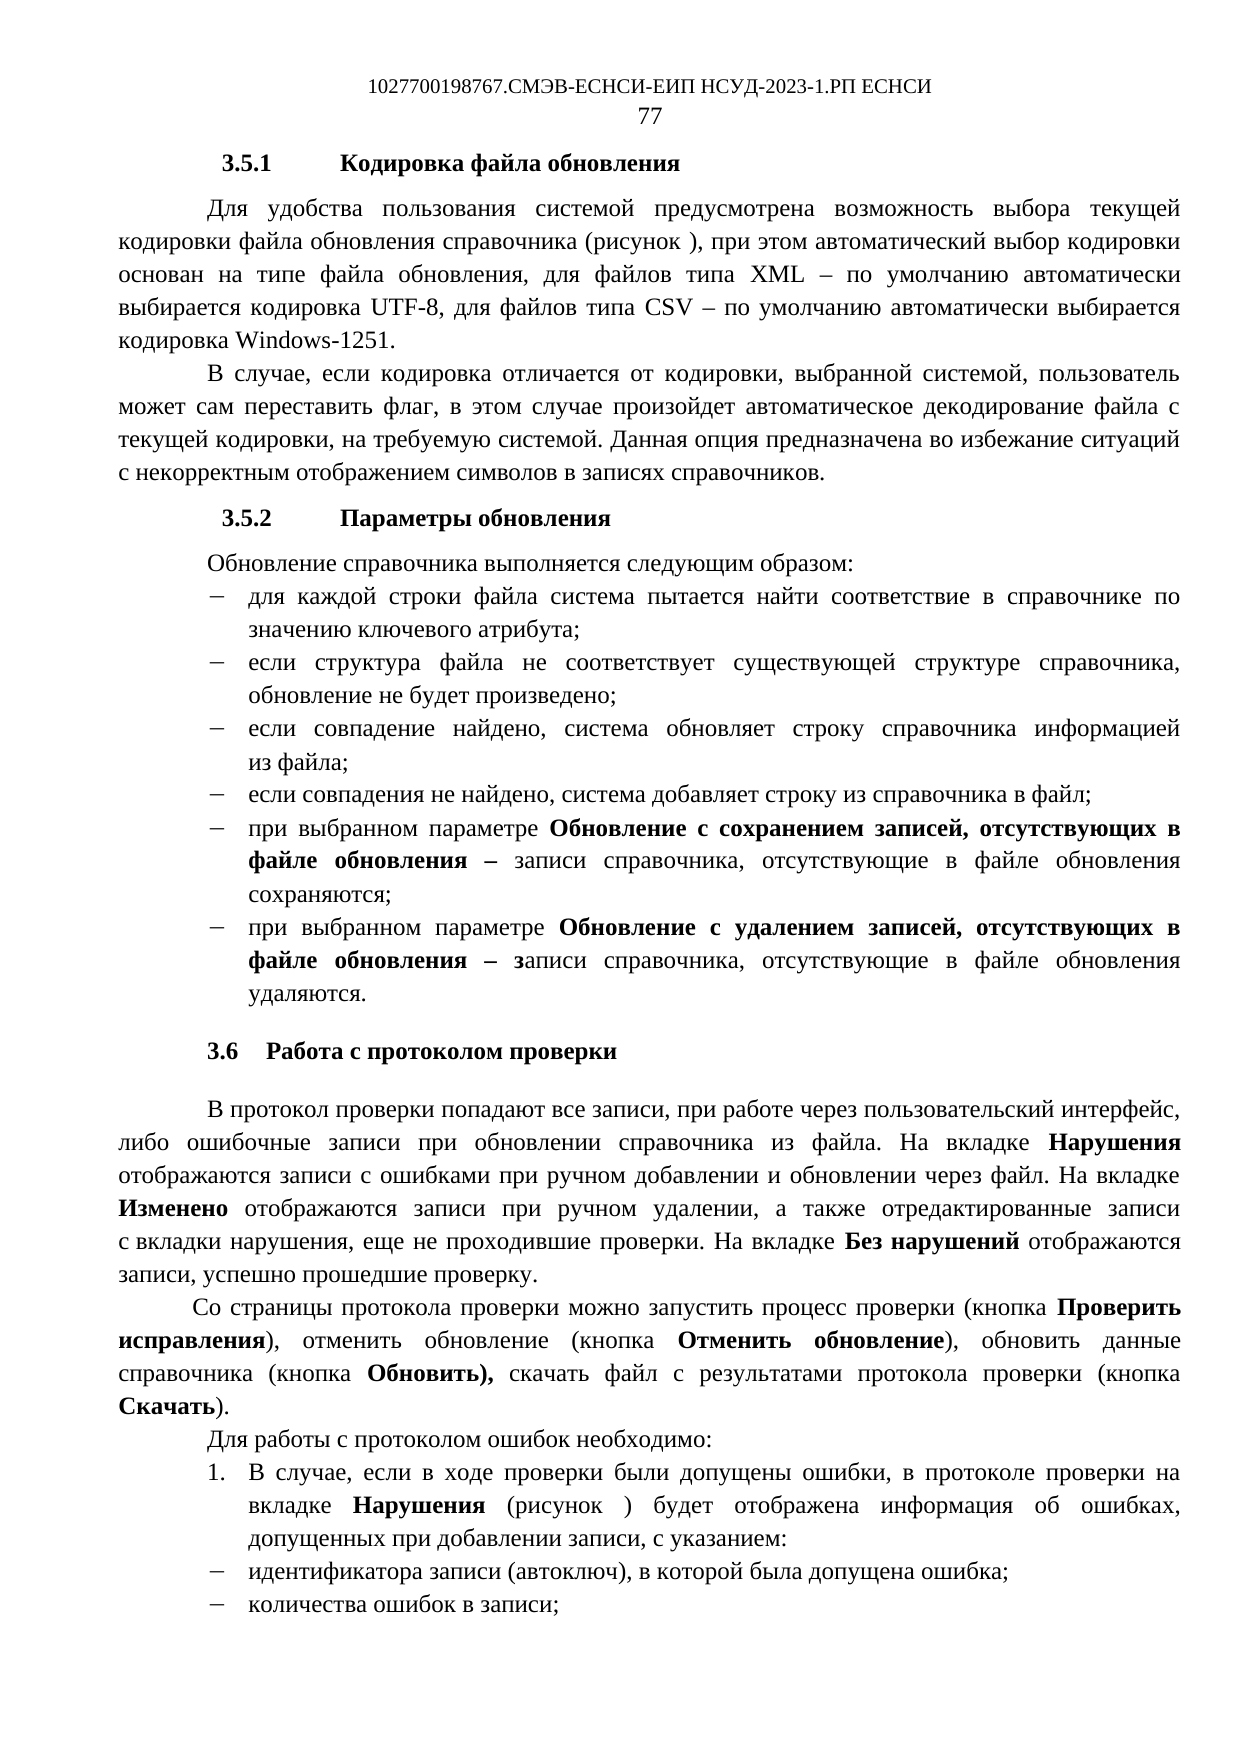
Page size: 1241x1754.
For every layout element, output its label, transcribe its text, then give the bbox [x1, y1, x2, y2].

text идентификатора записи (автоключ), в которой была допущена ошибка; [207, 1556, 1181, 1585]
text Со страницы протокола проверки можно запустить процесс проверки (кнопка Проверить исправления), отменить обновление (кнопка Отменить обновление), обновить данные справочника (кнопка Обновить), скачать файл с результатами протокола проверки (кнопка Скачать). [118, 1292, 1181, 1420]
subtitle Кодировка файла обновления [222, 148, 1181, 176]
text В протокол проверки попадают все записи, при работе через пользовательский интерфейс, либо ошибочные записи при обновлении справочника из файла. На вкладке Нарушения отображаются записи с ошибками при ручном добавлении и обновлении через файл. На вкладке Изменено отображаются записи при ручном удалении, а также отредактированные записи с вкладки нарушения, еще не проходившие проверки. На вкладке Без нарушений отображаются записи, успешно прошедшие проверку. [118, 1094, 1181, 1288]
text при выбранном параметре Обновление с сохранением записей, отсутствующих в файле обновления – записи справочника, отсутствующие в файле обновления сохраняются; [207, 813, 1181, 907]
text Для работы с протоколом ошибок необходимо: [118, 1424, 1181, 1453]
list В случае, если в ходе проверки были допущены ошибки, в протоколе проверки на вкладке Нарушения (рисунок 75) будет отображена информация об ошибках, допущенных при добавлении записи, с указанием: [207, 1457, 1181, 1552]
text при выбранном параметре Обновление с удалением записей, отсутствующих в файле обновления – записи справочника, отсутствующие в файле обновления удаляются. [207, 912, 1181, 1006]
text количества ошибок в записи; [207, 1589, 1181, 1618]
subtitle Параметры обновления [222, 503, 1181, 532]
text если совпадения не найдено, система добавляет строку из справочника в файл; [207, 779, 1181, 808]
text если структура файла не соответствует существующей структуре справочника, обновление не будет произведено; [207, 647, 1181, 709]
text Для удобства пользования системой предусмотрена возможность выбора текущей кодировки файла обновления справочника (рисунок 68), при этом автоматический выбор кодировки основан на типе файла обновления, для файлов типа XML – по умолчанию автоматически выбирается кодировка UTF-8, для файлов типа CSV – по умолчанию автоматически выбирается кодировка Windows-1251. [118, 193, 1181, 354]
text для каждой строки файла система пытается найти соответствие в справочнике по значению ключевого атрибута; [207, 581, 1181, 643]
subtitle Работа с протоколом проверки [207, 1036, 1181, 1064]
text если совпадение найдено, система обновляет строку справочника информацией из файла; [207, 713, 1181, 775]
text В случае, если кодировка отличается от кодировки, выбранной системой, пользователь может сам переставить флаг, в этом случае произойдет автоматическое декодирование файла с текущей кодировки, на требуемую системой. Данная опция предназначена во избежание ситуаций с некорректным отображением символов в записях справочников. [118, 358, 1181, 486]
text Обновление справочника выполняется следующим образом: [118, 548, 1181, 577]
